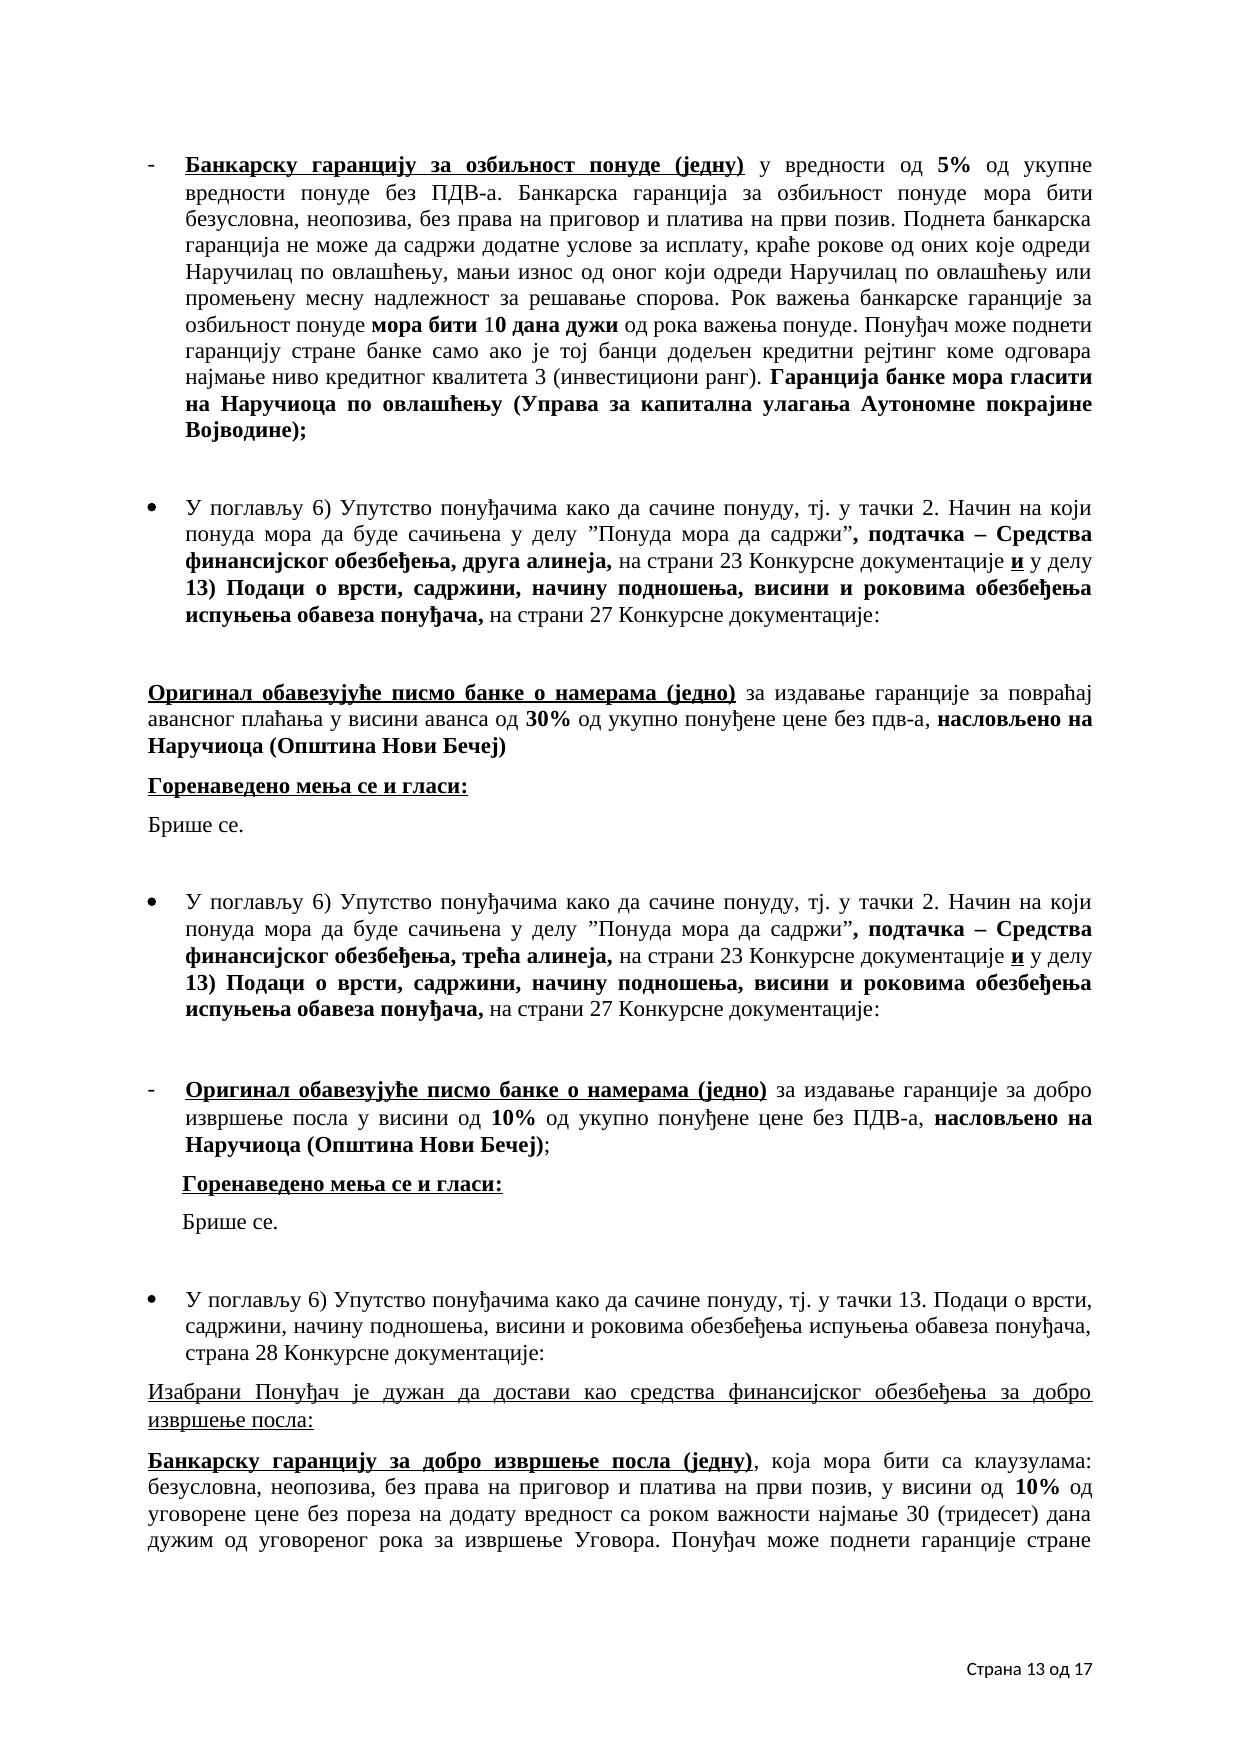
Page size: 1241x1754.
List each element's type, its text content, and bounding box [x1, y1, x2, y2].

list Оригинал обавезујуће писмо банке о намерама (једно) за издавање гаранције за добро извршење посла у висини од 10% од укупно понуђене цене без ПДВ-а, насловљено на Наручиоца (Општина Нови Бечеј); [148, 1073, 1093, 1157]
list Банкарску гаранцију за озбиљност понуде (једну) у вредности од 5% од укупне вредности понуде без ПДВ-а. Банкарска гаранција за озбиљност понуде мора бити безусловна, неопозива, без права на приговор и платива на први позив. Поднета банкарска гаранција не може да садржи додатне услове за исплату, краће рокове од оних које одреди Наручилац по овлашћењу, мањи износ од оног који одреди Наручилац по овлашћењу или промењену месну надлежност за решавање спорова. Рок важења банкарске гаранције за озбиљност понуде мора бити 10 дана дужи од рока важења понуде. Понуђач може поднети гаранцију стране банке само ако је тој банци додељен кредитни рејтинг коме одговара најмање ниво кредитног квалитета 3 (инвестициони ранг). Гаранција банке мора гласити на Наручиоца по овлашћењу (Управа за капитална улагања Аутономне покрајине Војводине); [148, 148, 1093, 442]
list У поглављу 6) Упутство понуђачима како да сачине понуду, тј. у тачки 2. Начин на који понуда мора да буде сачињена у делу ”Понуда мора да садржи”, подтачка – Средства финансијског обезбеђења, друга алинеја, на страни 23 Конкурсне документације и у делу 13) Подаци о врсти, садржини, начину подношења, висини и роковима обезбеђења испуњења обавеза понуђача, на страни 27 Конкурсне документације: [148, 494, 1093, 627]
text Изабрани Понуђач је дужан да достави као средства финансијског обезбеђења за добро извршење посла: [148, 1378, 1093, 1401]
list У поглављу 6) Упутство понуђачима како да сачине понуду, тј. у тачки 13. Подаци о врсти, садржини, начину подношења, висини и роковима обезбеђења испуњења обавеза понуђача, страна 28 Конкурсне документације: [148, 1286, 1093, 1365]
text Горенаведено мења се и гласи: [148, 1169, 1093, 1196]
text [148, 1447, 1093, 1552]
text Горенаведено мења се и гласи: [148, 772, 1093, 798]
text Оригинал обавезујуће писмо банке о намерама (једно) за издавање гаранције за повраћај авансног плаћања у висини аванса од 30% од укупно понуђене цене без пдв-а, насловљено на Наручиоца (Општина Нови Бечеј) [148, 678, 1093, 759]
text Изабрани Понуђач је дужан да достави као средства финансијског обезбеђења за добро извршење посла: [148, 1402, 1093, 1432]
list У поглављу 6) Упутство понуђачима како да сачине понуду, тј. у тачки 2. Начин на који понуда мора да буде сачињена у делу ”Понуда мора да садржи”, подтачка – Средства финансијског обезбеђења, трећа алинеја, на страни 23 Конкурсне документације и у делу 13) Подаци о врсти, садржини, начину подношења, висини и роковима обезбеђења испуњења обавеза понуђача, на страни 27 Конкурсне документације: [148, 888, 1093, 1022]
text Брише се. [148, 1208, 1093, 1235]
text Брише се. [148, 811, 1093, 837]
